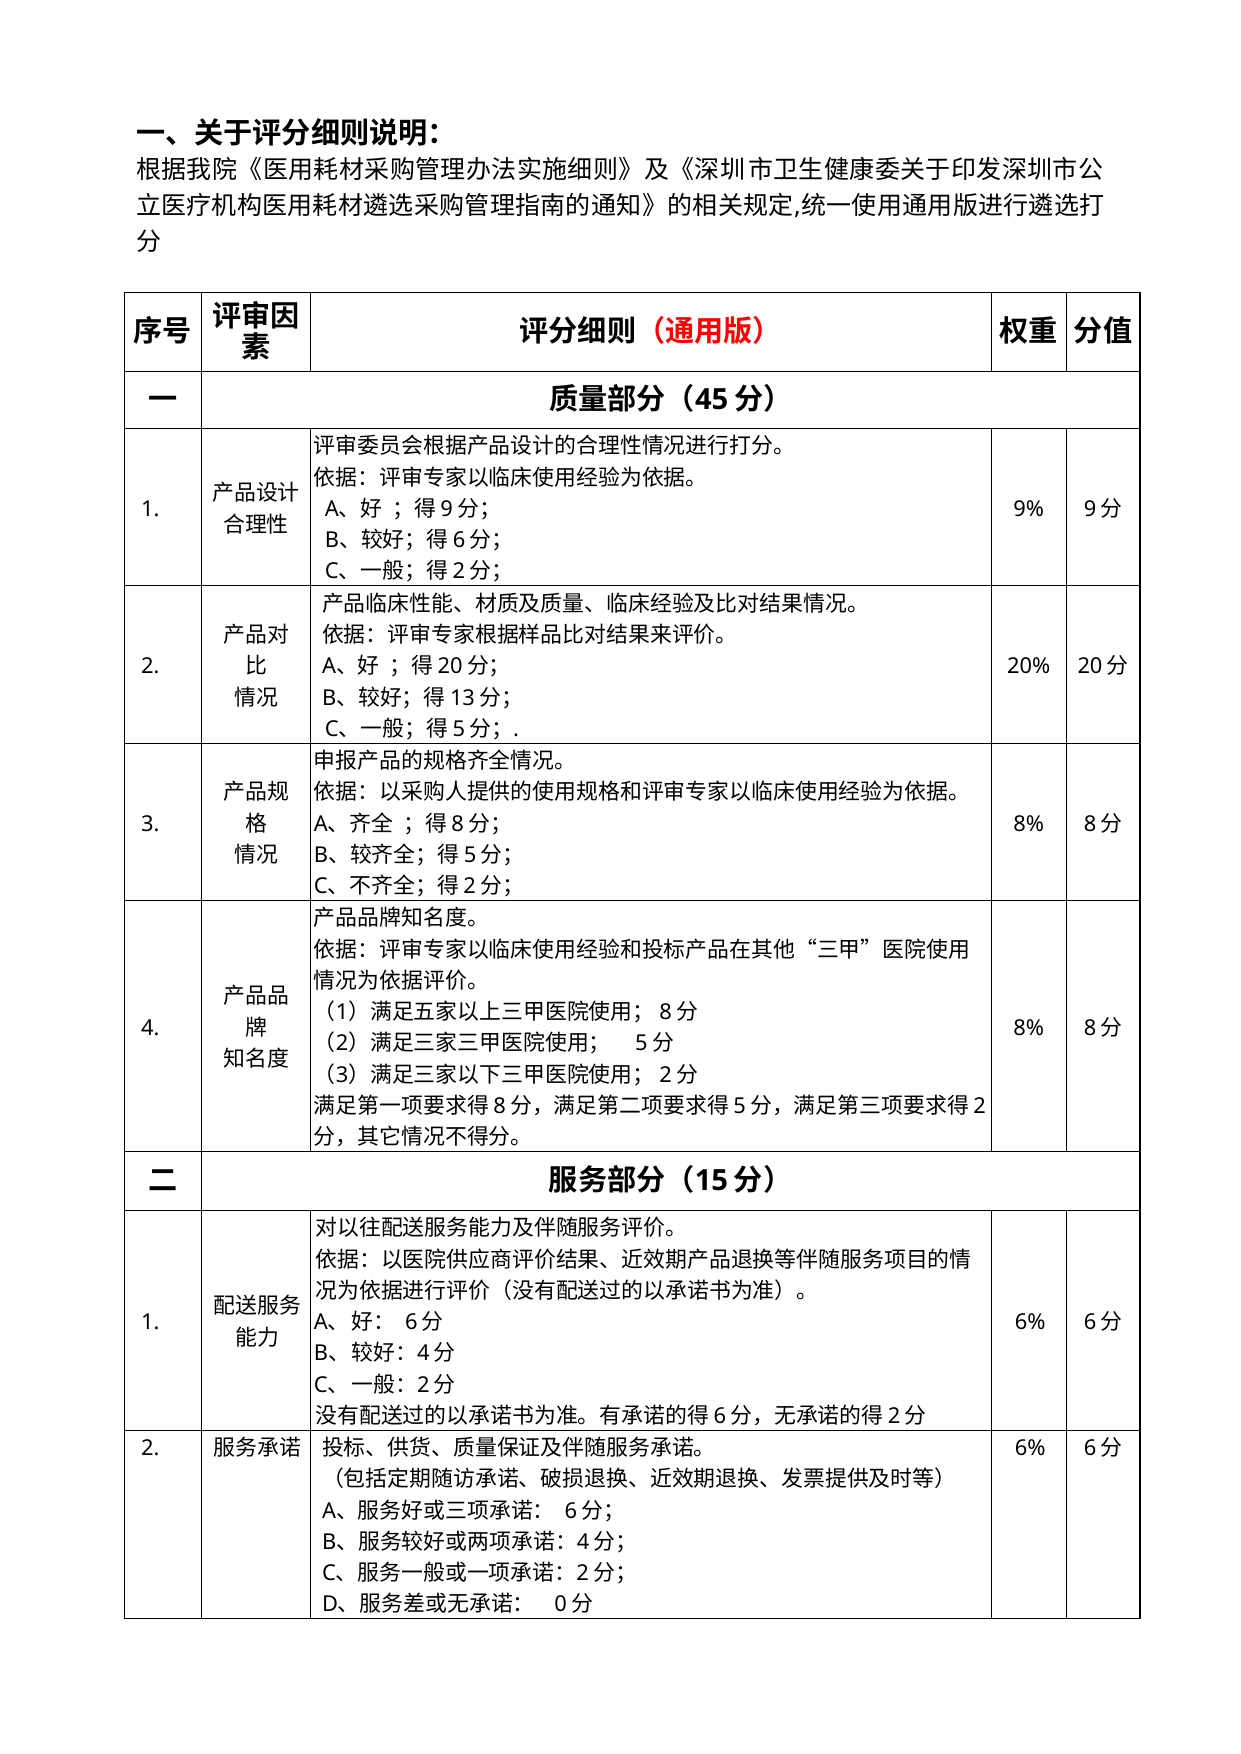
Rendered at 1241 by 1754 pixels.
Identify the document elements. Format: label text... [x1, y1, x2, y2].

table_cell 6分 [1067, 1431, 1139, 1618]
table_cell 产品对比 情况 [202, 586, 310, 742]
table_cell 产品规格 情况 [202, 744, 310, 900]
table_cell 产品品牌知名度。 依据：评审专家以临床使用经验和投标产品在其他“三甲”医院使用情况为依据评价。 （1）满足五家以上三甲医院使用； 8分 （2）满足三家三甲医院使用； 5分 （3）满足三家以下三甲医院使用； 2分 满足第一项要求得8分，满足第二项要求得5分，满足第三项要求得2分，其它情况不得分。 [311, 901, 991, 1151]
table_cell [311, 1431, 991, 1618]
table_cell 产品临床性能、材质及质量、临床经验及比对结果情况。 依据：评审专家根据样品比对结果来评价。 A、好 ；得20分； B、较好；得13分； C、一般；得5分；. [311, 586, 991, 742]
table_cell 8分 [1067, 901, 1139, 1151]
text 根据我院《医用耗材采购管理办法实施细则》及《深圳市卫生健康委关于印发深圳市公立医疗机构医用耗材遴选采购管理指南的通知》的相关规定,统一使用通用版进行遴选打分 [136, 149, 1104, 258]
table_cell 对以往配送服务能力及伴随服务评价。 依据：以医院供应商评价结果、近效期产品退换等伴随服务项目的情况为依据进行评价（没有配送过的以承诺书为准）。 好： 6分 较好：4分 一般：2分 没有配送过的以承诺书为准。有承诺的得6分，无承诺的得2分 [311, 1211, 991, 1429]
table_header 分值 [1067, 293, 1139, 371]
table_header 序号 [125, 293, 201, 371]
table_cell 配送服务能力 [202, 1211, 310, 1429]
table_cell 服务部分（15分） [202, 1152, 1139, 1210]
table_cell 8% [992, 744, 1066, 900]
table_cell [125, 901, 201, 1151]
table_header 权重 [992, 293, 1066, 371]
table_header 评分细则（通用版） [311, 293, 991, 371]
text 一、关于评分细则说明： [136, 118, 1104, 149]
table_cell 20% [992, 586, 1066, 742]
table_cell 评审委员会根据产品设计的合理性情况进行打分。 依据：评审专家以临床使用经验为依据。 A、好 ；得9分； B、较好；得6分； C、一般；得2分； [311, 429, 991, 585]
table_cell [125, 1211, 201, 1429]
table_cell 6分 [1067, 1211, 1139, 1429]
table_cell [125, 429, 201, 585]
table_cell 9分 [1067, 429, 1139, 585]
table_cell 二 [125, 1152, 201, 1210]
table_cell 产品品牌 知名度 [202, 901, 310, 1151]
table_cell 8% [992, 901, 1066, 1151]
table_cell [125, 744, 201, 900]
table_cell 6% [992, 1431, 1066, 1618]
table_cell 服务承诺 [202, 1431, 310, 1618]
table_header 评审因素 [202, 293, 310, 371]
table_cell [125, 1431, 201, 1618]
table_cell 6% [992, 1211, 1066, 1429]
table_cell 质量部分（45分） [202, 372, 1139, 428]
table_cell 产品设计 合理性 [202, 429, 310, 585]
table_cell 8分 [1067, 744, 1139, 900]
table_cell 20分 [1067, 586, 1139, 742]
table_cell 9% [992, 429, 1066, 585]
table_cell [125, 586, 201, 742]
table_cell 申报产品的规格齐全情况。 依据：以采购人提供的使用规格和评审专家以临床使用经验为依据。 A、齐全 ；得8分； B、较齐全；得5分； C、不齐全；得2分； [311, 744, 991, 900]
table_cell 一 [125, 372, 201, 428]
